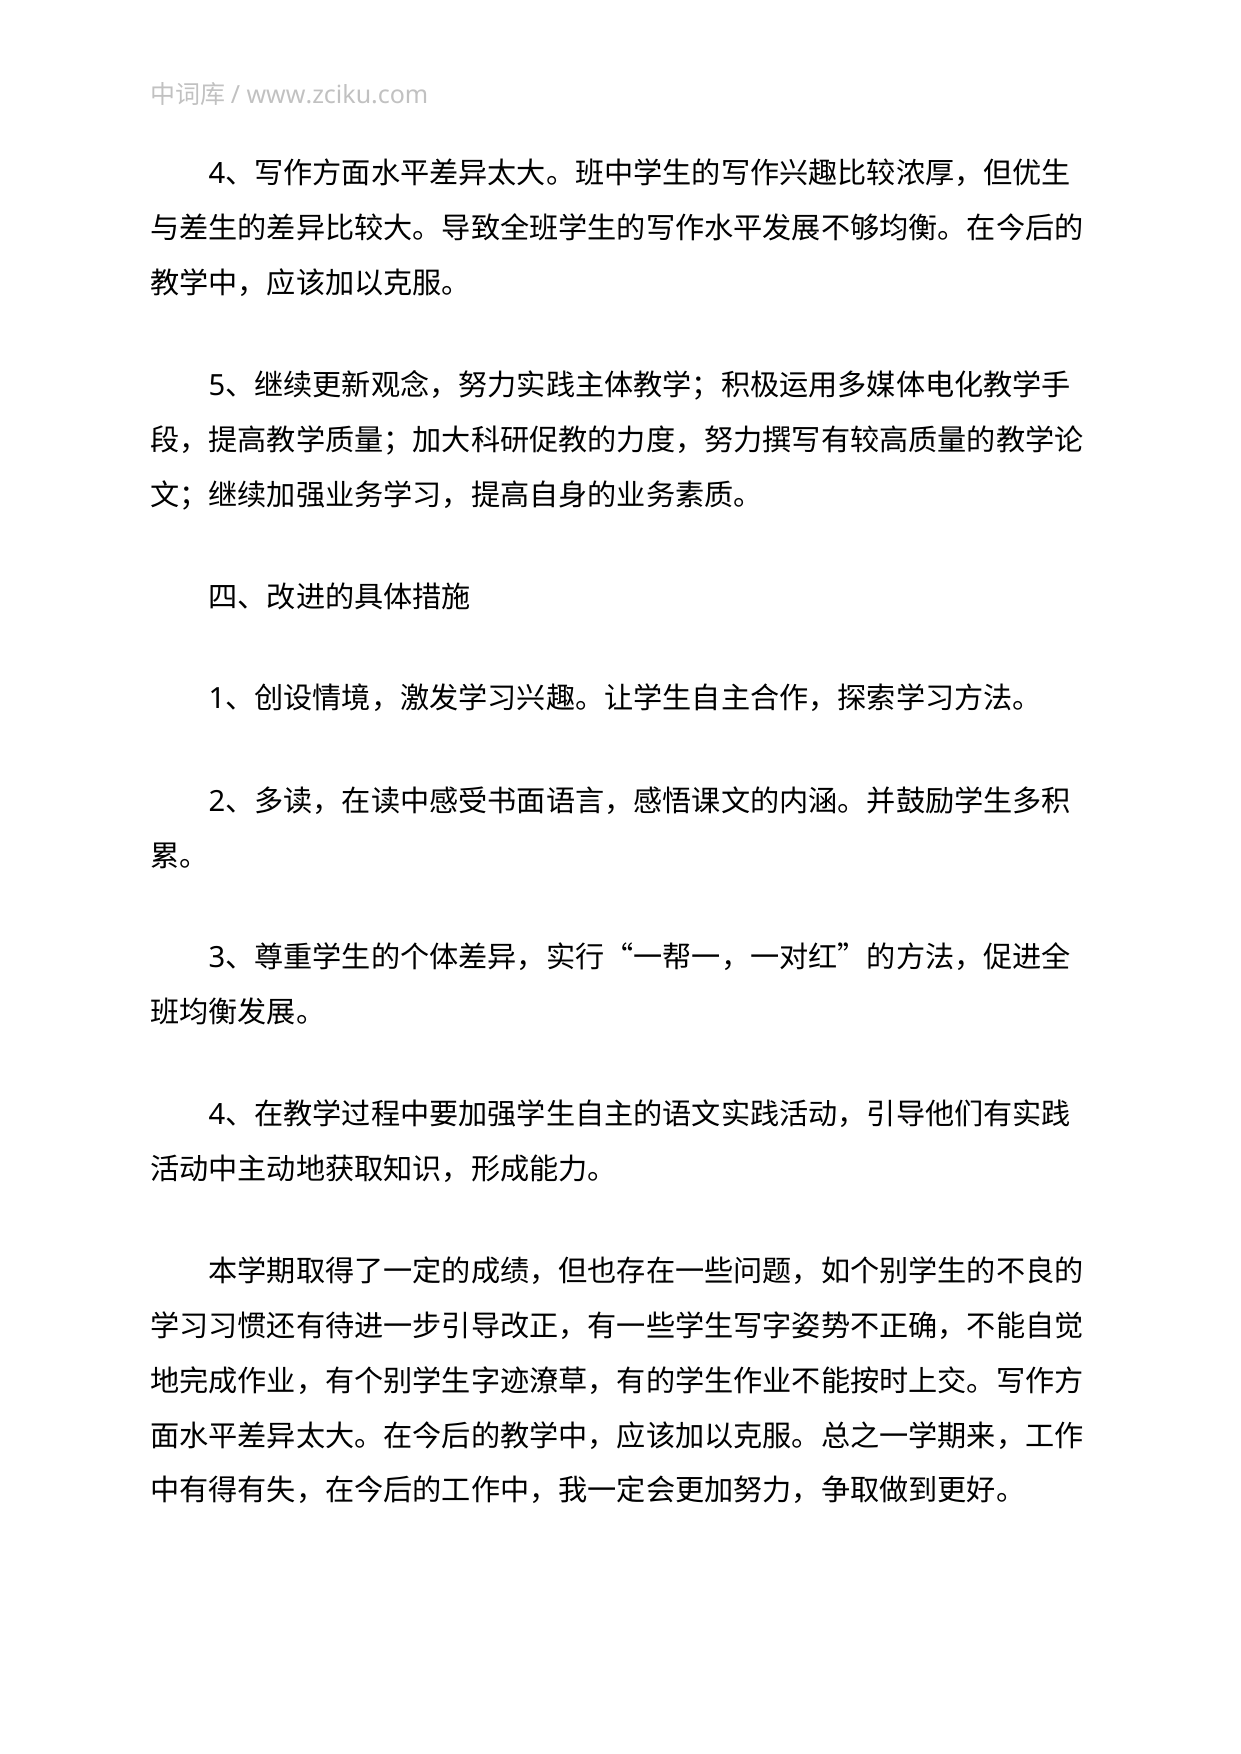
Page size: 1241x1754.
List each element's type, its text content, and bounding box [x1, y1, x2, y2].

text 1、创设情境，激发学习兴趣。让学生自主合作，探索学习方法。 [150, 675, 1090, 717]
text 本学期取得了一定的成绩，但也存在一些问题，如个别学生的不良的学习习惯还有待进一步引导改正，有一些学生写字姿势不正确，不能自觉地完成作业，有个别学生字迹潦草，有的学生作业不能按时上交。写作方面水平差异太大。在今后的教学中，应该加以克服。总之一学期来，工作中有得有失，在今后的工作中，我一定会更加努力，争取做到更好。 [150, 1247, 1090, 1509]
text 5、继续更新观念，努力实践主体教学；积极运用多媒体电化教学手段，提高教学质量；加大科研促教的力度，努力撰写有较高质量的教学论文；继续加强业务学习，提高自身的业务素质。 [150, 362, 1090, 514]
text 4、写作方面水平差异太大。班中学生的写作兴趣比较浓厚，但优生与差生的差异比较大。导致全班学生的写作水平发展不够均衡。在今后的教学中，应该加以克服。 [150, 150, 1090, 302]
text 3、尊重学生的个体差异，实行“一帮一，一对红”的方法，促进全班均衡发展。 [150, 934, 1090, 1031]
text 4、在教学过程中要加强学生自主的语文实践活动，引导他们有实践活动中主动地获取知识，形成能力。 [150, 1091, 1090, 1188]
text 四、改进的具体措施 [150, 573, 1090, 616]
text 2、多读，在读中感受书面语言，感悟课文的内涵。并鼓励学生多积累。 [150, 777, 1090, 874]
